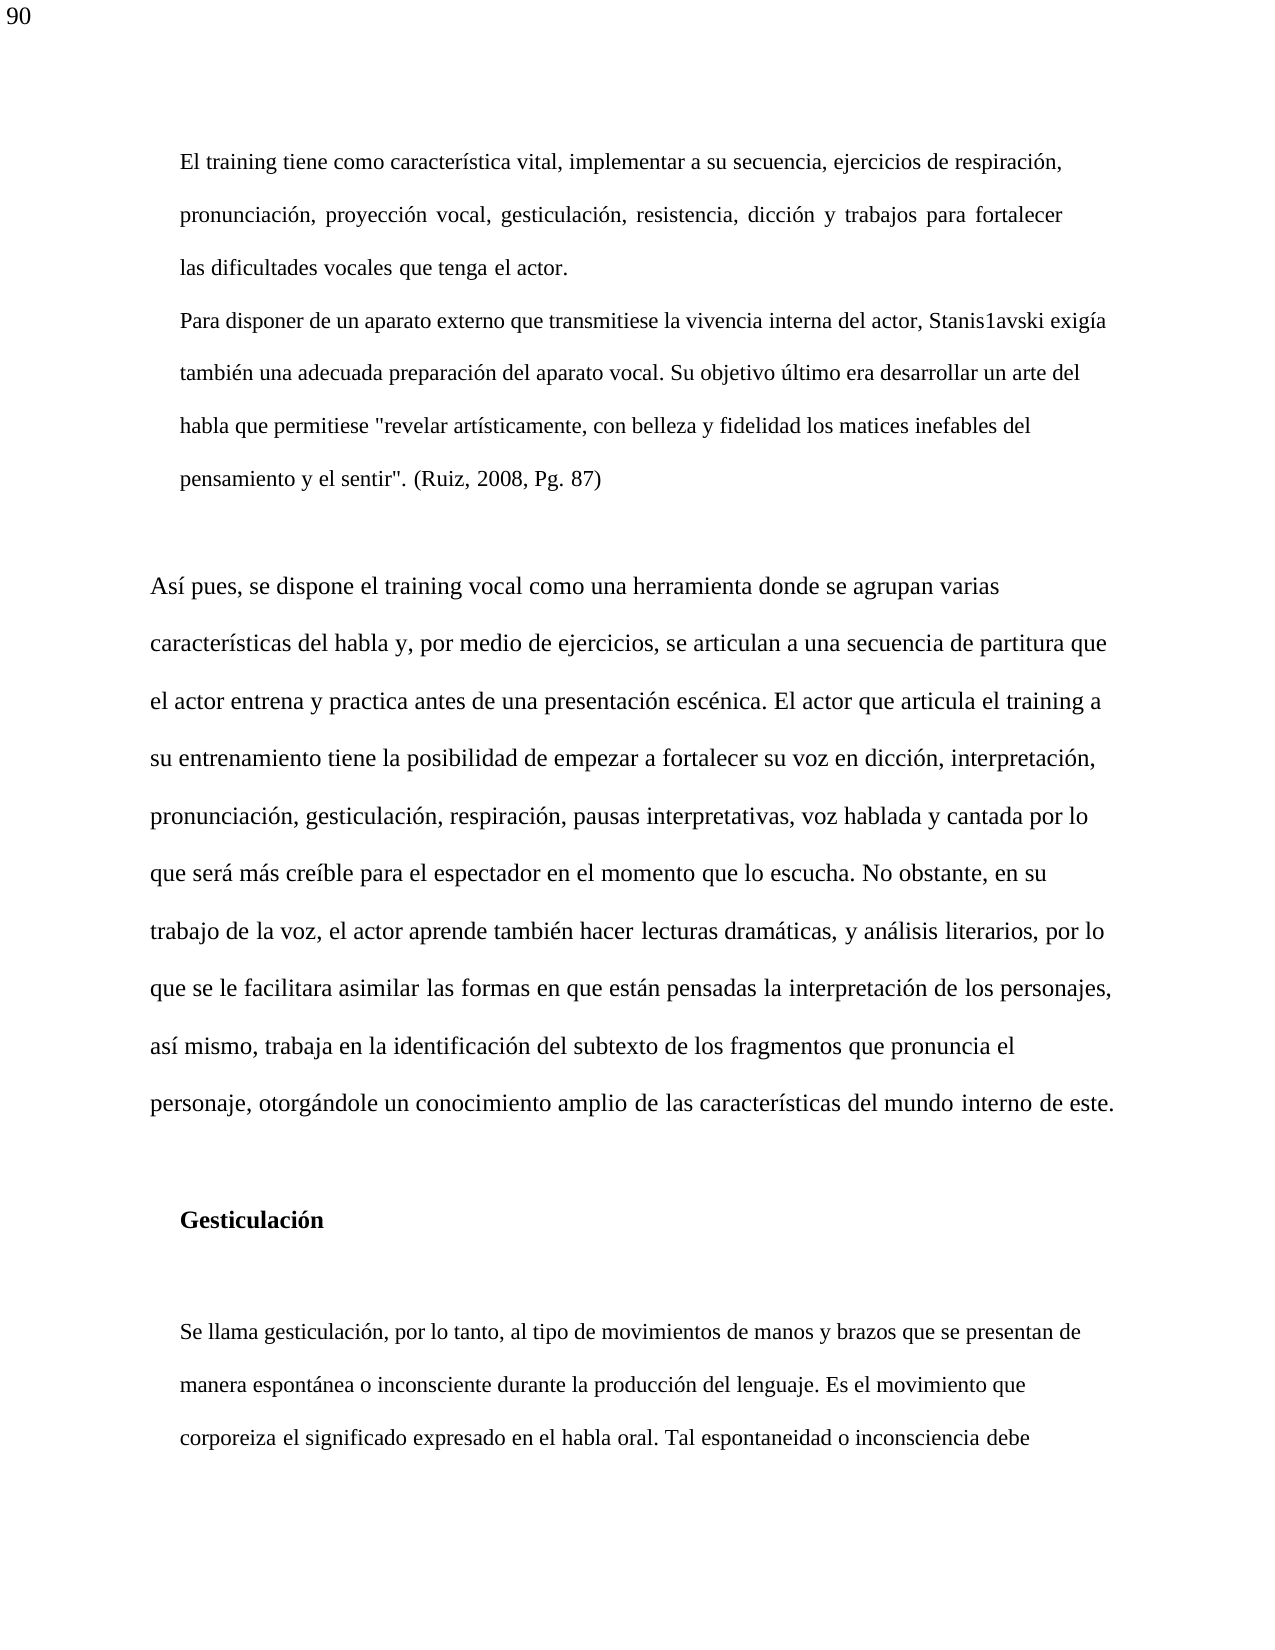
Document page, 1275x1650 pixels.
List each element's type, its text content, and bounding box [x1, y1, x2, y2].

text El training tiene como característica vital, implementar a su secuencia, ejercicios de respiración, pronunciación, proyección vocal, gesticulación, resistencia, dicción y trabajos para fortalecer las dificultades vocales que tenga el actor. [179, 148, 1064, 280]
subtitle Gesticulación [179, 1205, 1183, 1233]
text Para disponer de un aparato externo que transmitiese la vivencia interna del actor, Stanis1avski exigía también una adecuada preparación del aparato vocal. Su objetivo último era desarrollar un arte del habla que permitiese "revelar artísticamente, con belleza y fidelidad los matices inefables del pensamiento y el sentir". (Ruiz, 2008, Pg. 87) [179, 307, 1125, 491]
text Se llama gesticulación, por lo tanto, al tipo de movimientos de manos y brazos que se presentan de manera espontánea o inconsciente durante la producción del lenguaje. Es el movimiento que corporeiza el significado expresado en el habla oral. Tal espontaneidad o inconsciencia debe [179, 1318, 1083, 1450]
text Así pues, se dispone el training vocal como una herramienta donde se agrupan varias características del habla y, por medio de ejercicios, se articulan a una secuencia de partitura que el actor entrena y practica antes de una presentación escénica. El actor que articula el training a su entrenamiento tiene la posibilidad de empezar a fortalecer su voz en dicción, interpretación, pronunciación, gesticulación, respiración, pausas interpretativas, voz hablada y cantada por lo que será más creíble para el espectador en el momento que lo escucha. No obstante, en su trabajo de la voz, el actor aprende también hacer lecturas dramáticas, y análisis literarios, por lo que se le facilitara asimilar las formas en que están pensadas la interpretación de los personajes, así mismo, trabaja en la identificación del subtexto de los fragmentos que pronuncia el personaje, otorgándole un conocimiento amplio de las características del mundo interno de este. [150, 571, 1121, 1117]
